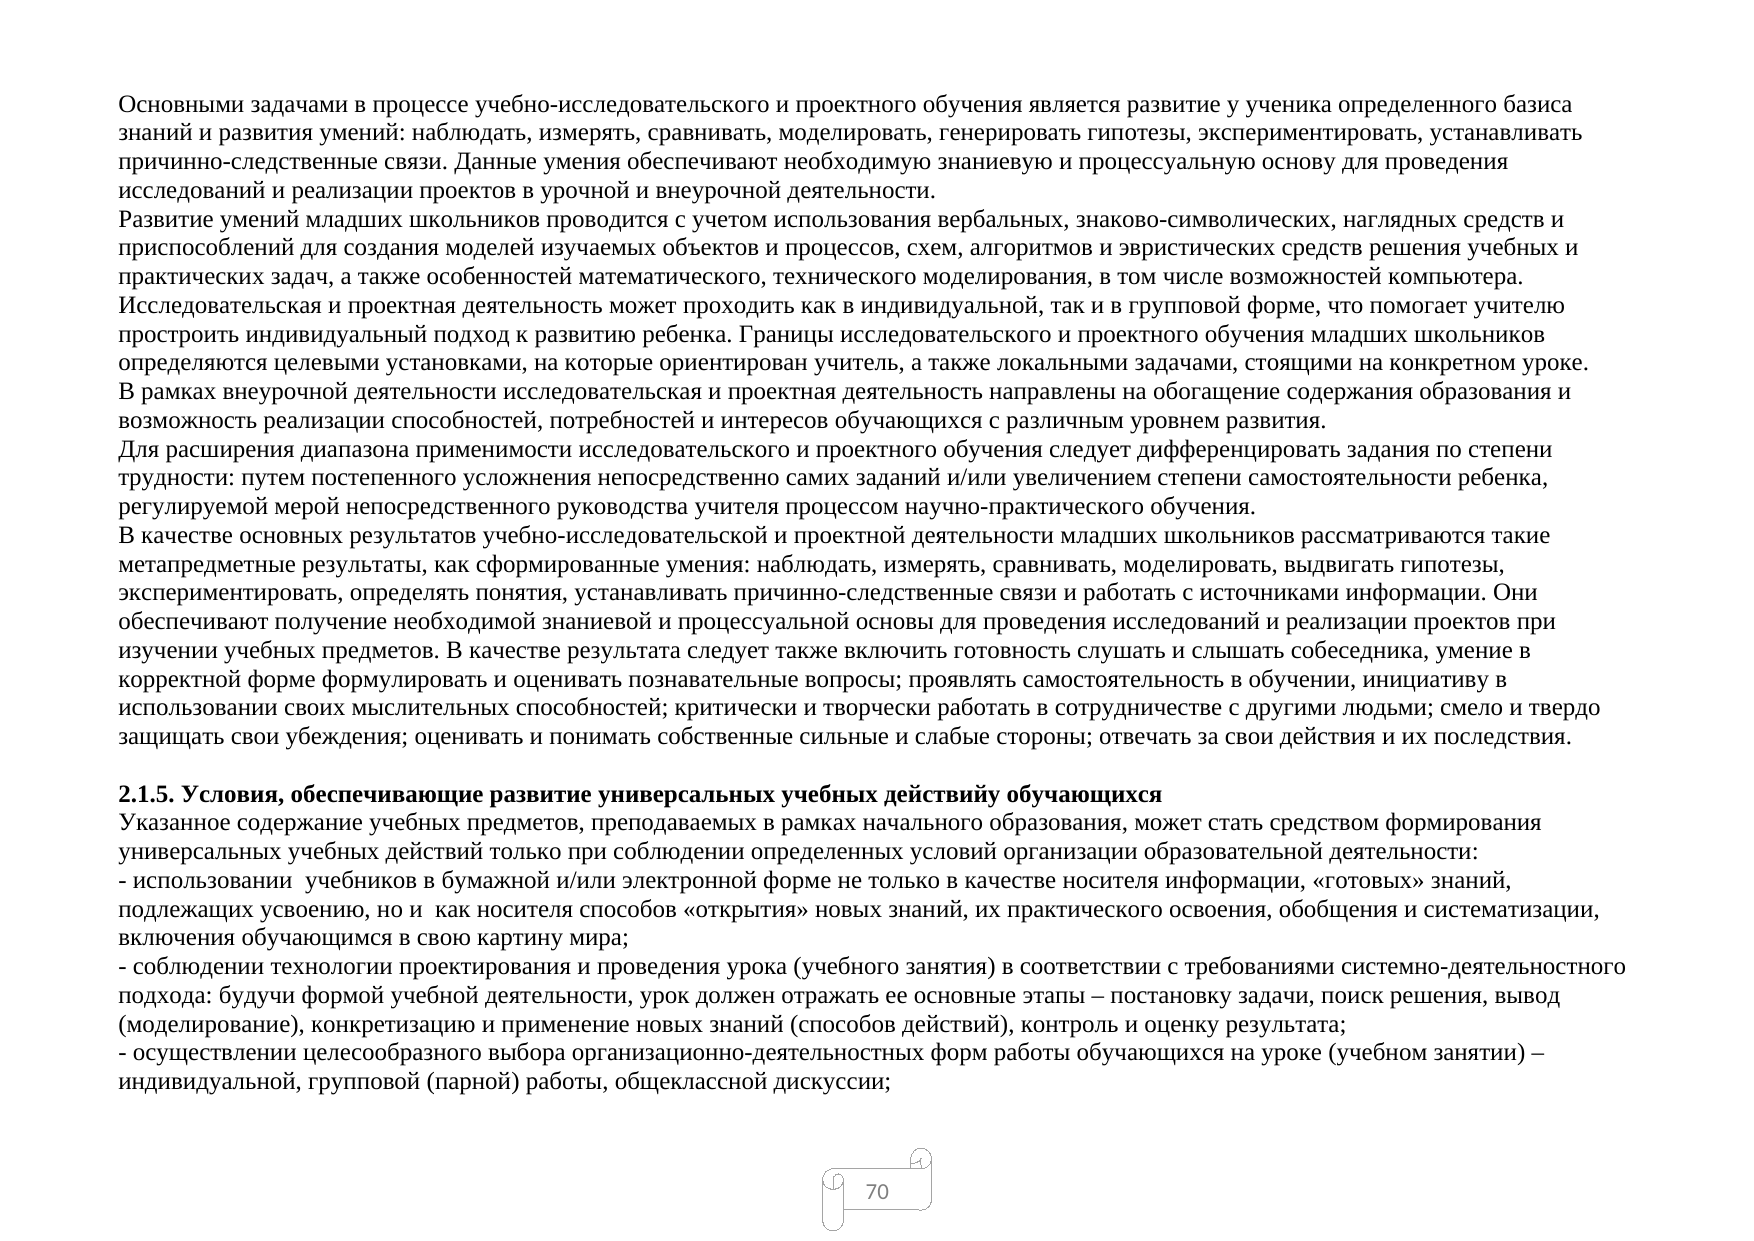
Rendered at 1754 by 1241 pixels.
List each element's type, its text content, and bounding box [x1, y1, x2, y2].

text В рамках внеурочной деятельности исследовательская и проектная деятельность направлены на обогащение содержания образования и возможность реализации способностей, потребностей и интересов обучающихся с различным уровнем развития. [118, 376, 1636, 434]
text Исследовательская и проектная деятельность может проходить как в индивидуальной, так и в групповой форме, что помогает учителю простроить индивидуальный подход к развитию ребенка. Границы исследовательского и проектного обучения младших школьников определяются целевыми установками, на которые ориентирован учитель, а также локальными задачами, стоящими на конкретном уроке. [118, 290, 1636, 376]
text - осуществлении целесообразного выбора организационно-деятельностных форм работы обучающихся на уроке (учебном занятии) – индивидуальной, групповой (парной) работы, общеклассной дискуссии; [118, 1037, 1636, 1095]
text Для расширения диапазона применимости исследовательского и проектного обучения следует дифференцировать задания по степени трудности: путем постепенного усложнения непосредственно самих заданий и/или увеличением степени самостоятельности ребенка, регулируемой мерой непосредственного руководства учителя процессом научно-практического обучения. [118, 434, 1636, 520]
text Основными задачами в процессе учебно-исследовательского и проектного обучения является развитие у ученика определенного базиса знаний и развития умений: наблюдать, измерять, сравнивать, моделировать, генерировать гипотезы, экспериментировать, устанавливать причинно-следственные связи. Данные умения обеспечивают необходимую знаниевую и процессуальную основу для проведения исследований и реализации проектов в урочной и внеурочной деятельности. [118, 89, 1636, 204]
text Указанное содержание учебных предметов, преподаваемых в рамках начального образования, может стать средством формирования универсальных учебных действий только при соблюдении определенных условий организации образовательной деятельности: [118, 807, 1636, 865]
text Развитие умений младших школьников проводится с учетом использования вербальных, знаково-символических, наглядных средств и приспособлений для создания моделей изучаемых объектов и процессов, схем, алгоритмов и эвристических средств решения учебных и практических задач, а также особенностей математического, технического моделирования, в том числе возможностей компьютера. [118, 204, 1636, 290]
text 2.1.5. Условия, обеспечивающие развитие универсальных учебных действийу обучающихся [118, 779, 1636, 807]
text - соблюдении технологии проектирования и проведения урока (учебного занятия) в соответствии с требованиями системно-деятельностного подхода: будучи формой учебной деятельности, урок должен отражать ее основные этапы – постановку задачи, поиск решения, вывод (моделирование), конкретизацию и применение новых знаний (способов действий), контроль и оценку результата; [118, 951, 1636, 1037]
text В качестве основных результатов учебно-исследовательской и проектной деятельности младших школьников рассматриваются такие метапредметные результаты, как сформированные умения: наблюдать, измерять, сравнивать, моделировать, выдвигать гипотезы, экспериментировать, определять понятия, устанавливать причинно-следственные связи и работать с источниками информации. Они обеспечивают получение необходимой знаниевой и процессуальной основы для проведения исследований и реализации проектов при изучении учебных предметов. В качестве результата следует также включить готовность слушать и слышать собеседника, умение в корректной форме формулировать и оценивать познавательные вопросы; проявлять самостоятельность в обучении, инициативу в использовании своих мыслительных способностей; критически и творчески работать в сотрудничестве с другими людьми; смело и твердо защищать свои убеждения; оценивать и понимать собственные сильные и слабые стороны; отвечать за свои действия и их последствия. [118, 520, 1636, 750]
text - использовании учебников в бумажной и/или электронной форме не только в качестве носителя информации, «готовых» знаний, подлежащих усвоению, но и как носителя способов «открытия» новых знаний, их практического освоения, обобщения и систематизации, включения обучающимся в свою картину мира; [118, 865, 1636, 951]
